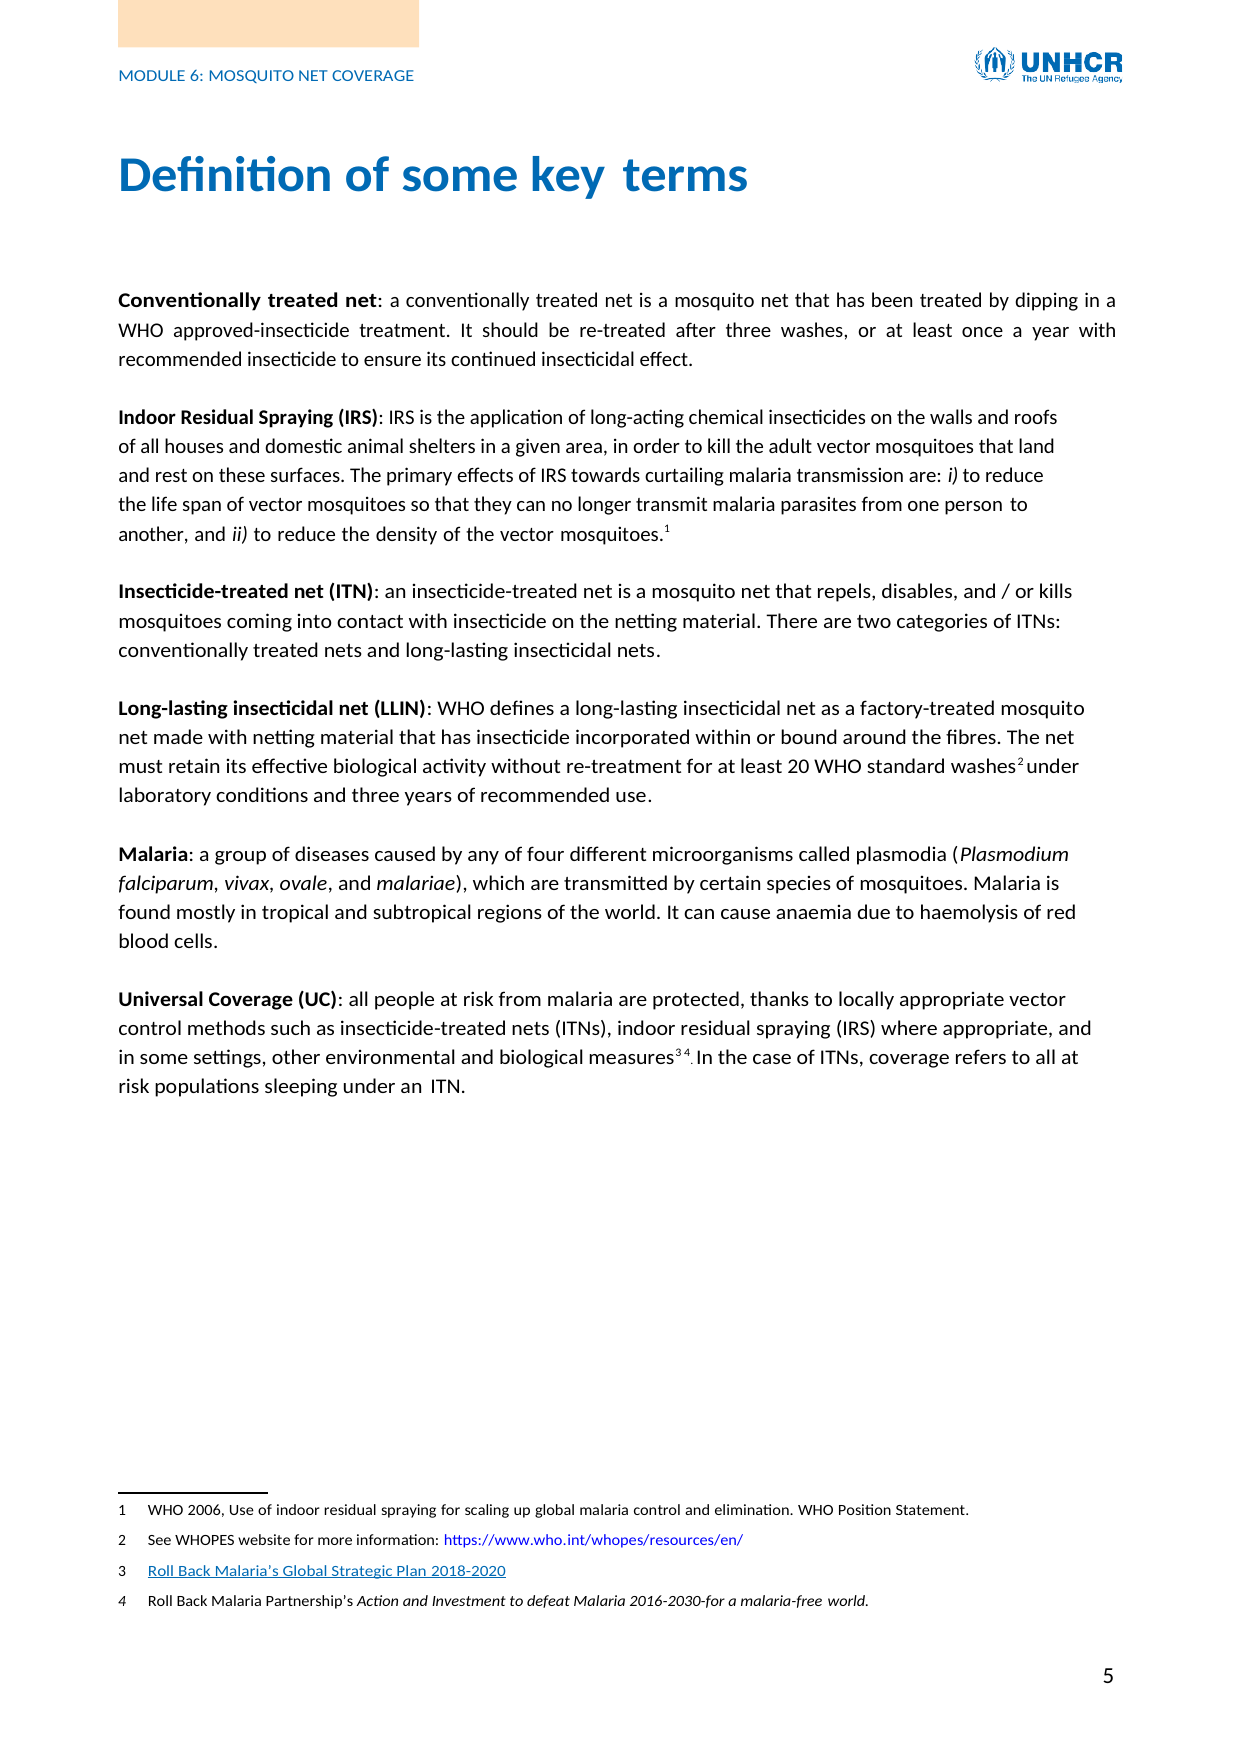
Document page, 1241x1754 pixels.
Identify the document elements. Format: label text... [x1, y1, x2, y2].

subtitle Definition of some key terms [118, 143, 1196, 204]
text Indoor Residual Spraying (IRS): IRS is the application of long-acting chemical insecticides on the walls and roofs of all houses and domestic animal shelters in a given area, in order to kill the adult vector mosquitoes that land and rest on these surfaces. The primary effects of IRS towards curtailing malaria transmission are: i) to reduce the life span of vector mosquitoes so that they can no longer transmit malaria parasites from one person to another, and ii) to reduce the density of the vector mosquitoes.1 [118, 404, 1061, 546]
list See WHOPES website for more information: https://www.who.int/whopes/resources/en/ [118, 1531, 1196, 1549]
text Malaria: a group of diseases caused by any of four different microorganisms called plasmodia (Plasmodium falciparum, vivax, ovale, and malariae), which are transmitted by certain species of mosquitoes. Malaria is found mostly in tropical and subtropical regions of the world. It can cause anaemia due to haemolysis of red blood cells. [118, 841, 1103, 954]
list Roll Back Malaria’s Global Strategic Plan 2018-2020 [118, 1561, 1196, 1580]
text Conventionally treated net: a conventionally treated net is a mosquito net that has been treated by dipping in a WHO approved-insecticide treatment. It should be re-treated after three washes, or at least once a year with recommended insecticide to ensure its continued insecticidal effect. [118, 288, 1118, 371]
picture [974, 47, 1123, 83]
text Universal Coverage (UC): all people at risk from malaria are protected, thanks to locally appropriate vector control methods such as insecticide-treated nets (ITNs), indoor residual spraying (IRS) where appropriate, and in some settings, other environmental and biological measures3 4. In the case of ITNs, coverage refers to all at risk populations sleeping under an ITN. [118, 986, 1103, 1099]
text Insecticide-treated net (ITN): an insecticide-treated net is a mosquito net that repels, disables, and / or kills mosquitoes coming into contact with insecticide on the netting material. There are two categories of ITNs: conventionally treated nets and long-lasting insecticidal nets. [118, 579, 1103, 662]
text Long-lasting insecticidal net (LLIN): WHO defines a long-lasting insecticidal net as a factory-treated mosquito net made with netting material that has insecticide incorporated within or bound around the fibres. The net must retain its effective biological activity without re-treatment for at least 20 WHO standard washes2 under laboratory conditions and three years of recommended use. [118, 695, 1103, 808]
list WHO 2006, Use of indoor residual spraying for scaling up global malaria control and elimination. WHO Position Statement. [118, 1494, 1196, 1519]
list Roll Back Malaria Partnership’s Action and Investment to defeat Malaria 2016-2030-for a malaria-free world. [118, 1592, 1196, 1611]
